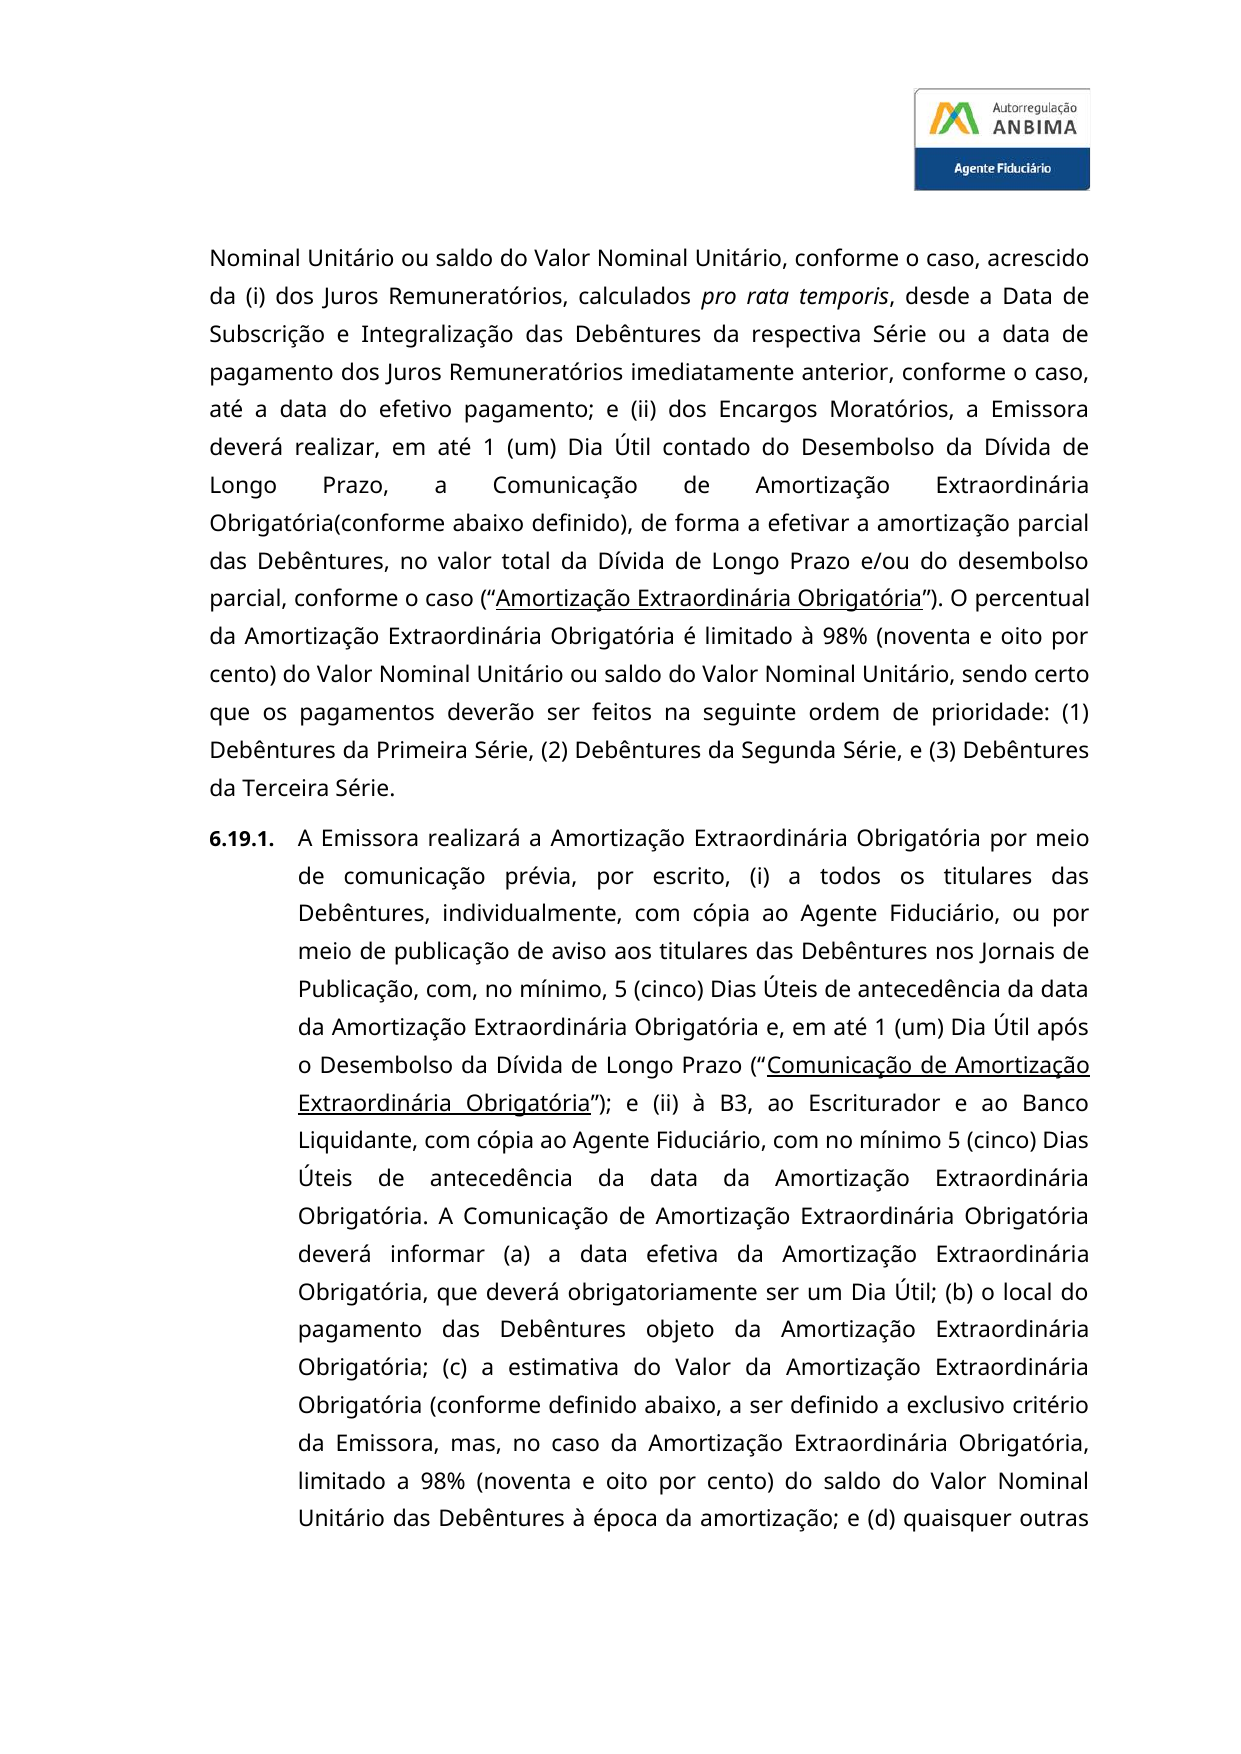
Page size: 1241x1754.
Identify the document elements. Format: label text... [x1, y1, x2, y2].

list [209, 822, 1090, 1534]
picture [913, 88, 1091, 191]
